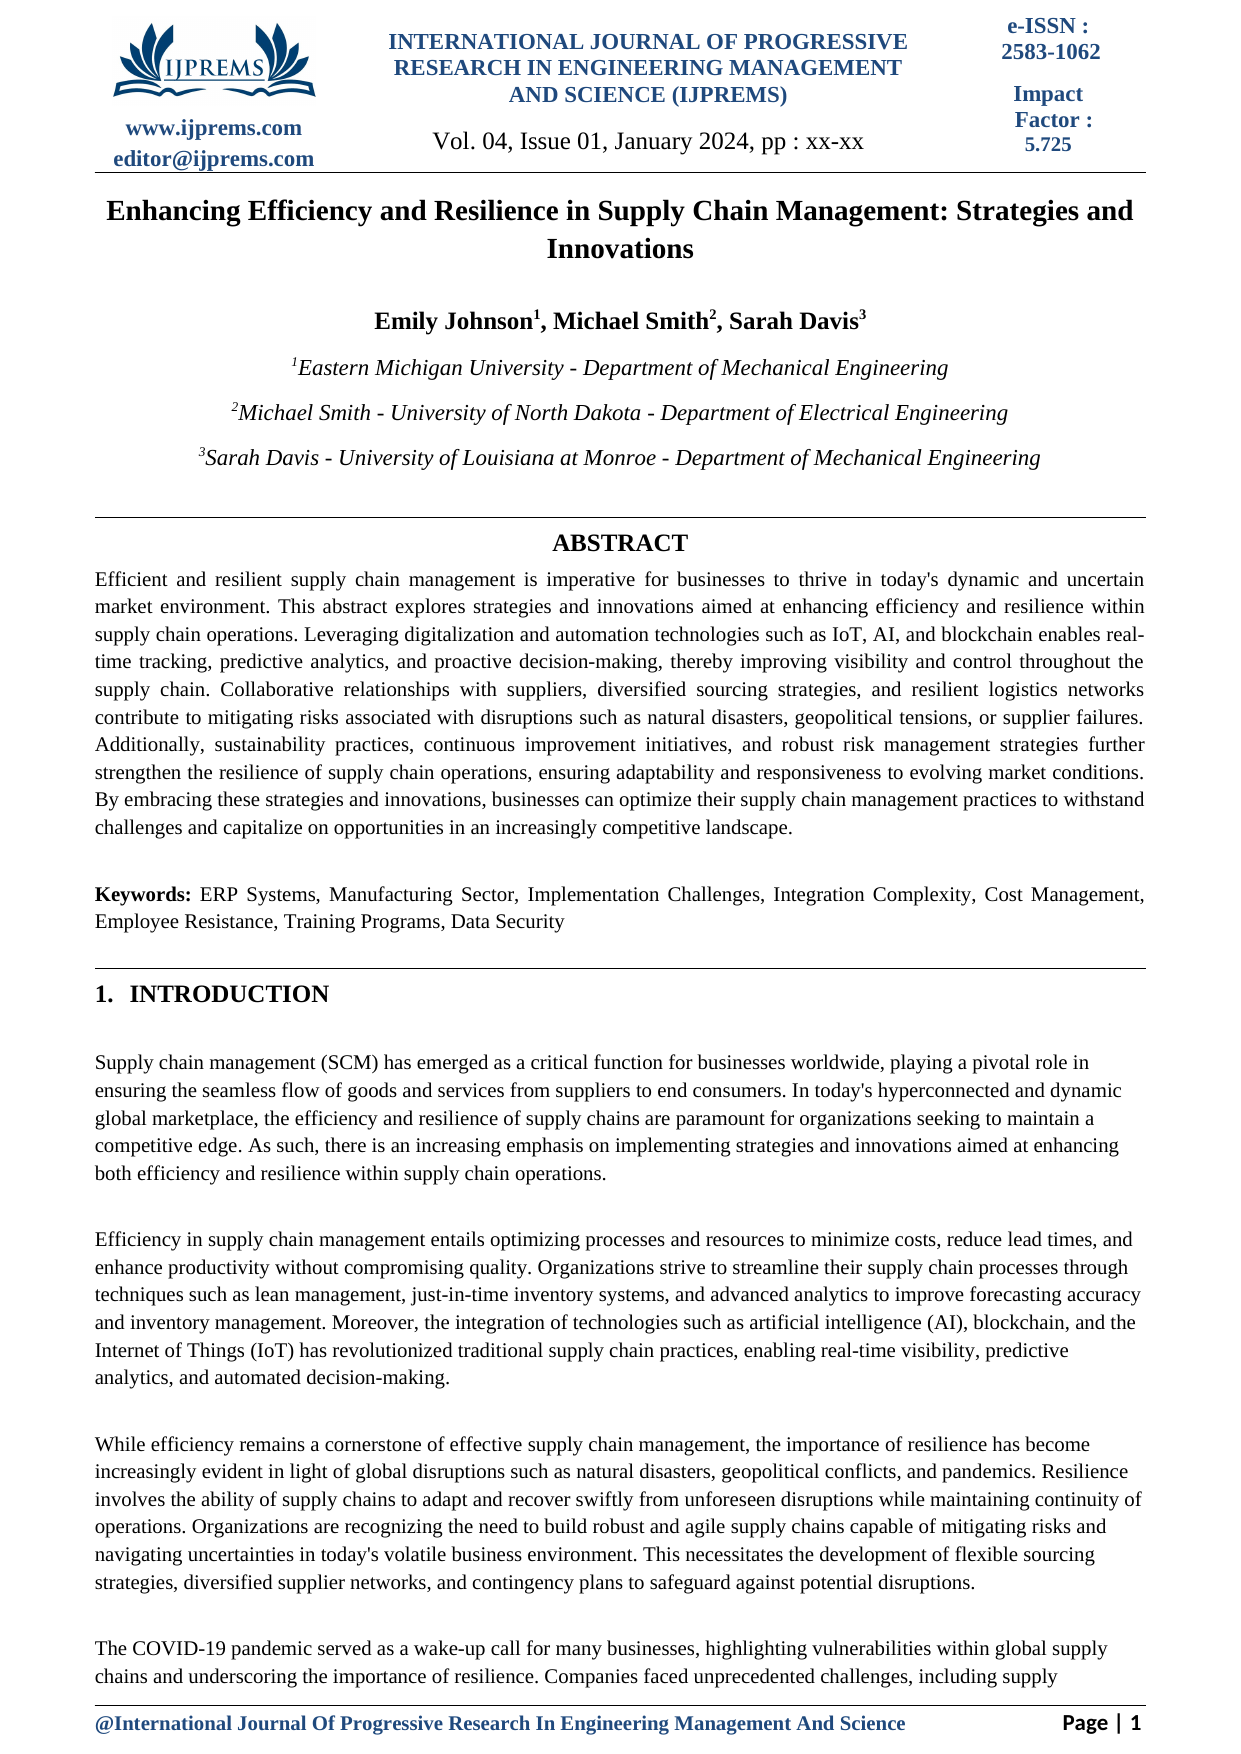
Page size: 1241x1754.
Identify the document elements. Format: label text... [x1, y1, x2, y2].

text While efficiency remains a cornerstone of effective supply chain management, the importance of resilience has become increasingly evident in light of global disruptions such as natural disasters, geopolitical conflicts, and pandemics. Resilience involves the ability of supply chains to adapt and recover swiftly from unforeseen disruptions while maintaining continuity of operations. Organizations are recognizing the need to build robust and agile supply chains capable of mitigating risks and navigating uncertainties in today's volatile business environment. This necessitates the development of flexible sourcing strategies, diversified supplier networks, and contingency plans to safeguard against potential disruptions. [94, 1432, 1146, 1594]
text 1Eastern Michigan University - Department of Mechanical Engineering [94, 354, 1146, 380]
text Keywords: ERP Systems, Manufacturing Sector, Implementation Challenges, Integration Complexity, Cost Management, Employee Resistance, Training Programs, Data Security [94, 881, 1146, 933]
text Efficient and resilient supply chain management is imperative for businesses to thrive in today's dynamic and uncertain market environment. This abstract explores strategies and innovations aimed at enhancing efficiency and resilience within supply chain operations. Leveraging digitalization and automation technologies such as IoT, AI, and blockchain enables real-time tracking, predictive analytics, and proactive decision-making, thereby improving visibility and control throughout the supply chain. Collaborative relationships with suppliers, diversified sourcing strategies, and resilient logistics networks contribute to mitigating risks associated with disruptions such as natural disasters, geopolitical tensions, or supplier failures. Additionally, sustainability practices, continuous improvement initiatives, and robust risk management strategies further strengthen the resilience of supply chain operations, ensuring adaptability and responsiveness to evolving market conditions. By embracing these strategies and innovations, businesses can optimize their supply chain management practices to withstand challenges and capitalize on opportunities in an increasingly competitive landscape. [94, 567, 1146, 839]
text ABSTRACT [94, 528, 1146, 557]
list INTRODUCTION [94, 979, 1146, 1007]
text 2Michael Smith - University of North Dakota - Department of Electrical Engineering [94, 399, 1146, 425]
text Emily Johnson1, Michael Smith2, Sarah Davis3 [94, 306, 1146, 335]
text Supply chain management (SCM) has emerged as a critical function for businesses worldwide, playing a pivotal role in ensuring the seamless flow of goods and services from suppliers to end consumers. In today's hyperconnected and dynamic global marketplace, the efficiency and resilience of supply chains are paramount for organizations seeking to maintain a competitive edge. As such, there is an increasing emphasis on implementing strategies and innovations aimed at enhancing both efficiency and resilience within supply chain operations. [94, 1050, 1146, 1185]
text 3Sarah Davis - University of Louisiana at Monroe - Department of Mechanical Engineering [94, 444, 1146, 470]
text Efficiency in supply chain management entails optimizing processes and resources to minimize costs, reduce lead times, and enhance productivity without compromising quality. Organizations strive to streamline their supply chain processes through techniques such as lean management, just-in-time inventory systems, and advanced analytics to improve forecasting accuracy and inventory management. Moreover, the integration of technologies such as artificial intelligence (AI), blockchain, and the Internet of Things (IoT) has revolutionized traditional supply chain practices, enabling real-time visibility, predictive analytics, and automated decision-making. [94, 1227, 1146, 1389]
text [94, 1636, 1146, 1688]
text Enhancing Efficiency and Resilience in Supply Chain Management: Strategies and Innovations [94, 193, 1146, 265]
picture [111, 16, 317, 106]
